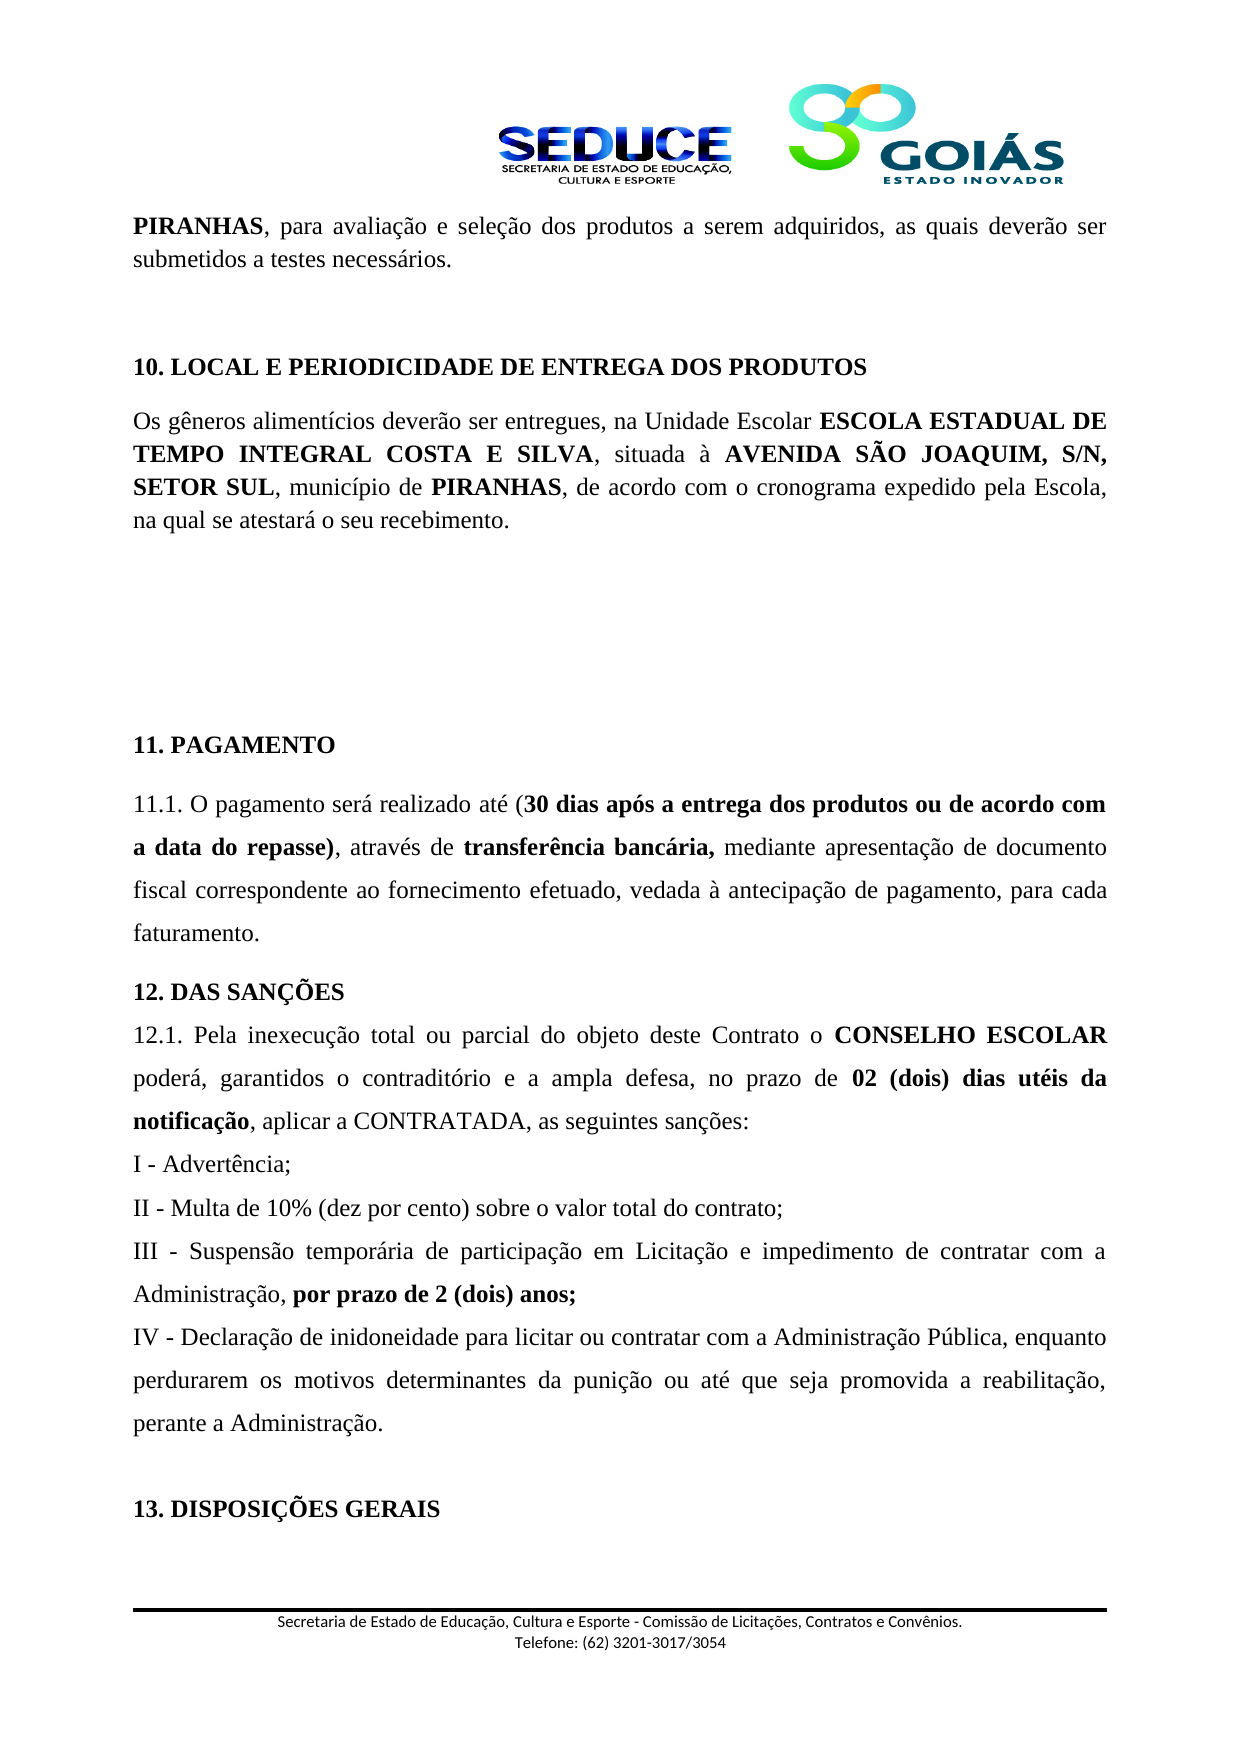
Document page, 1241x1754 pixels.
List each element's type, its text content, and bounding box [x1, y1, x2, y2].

text I - Advertência; [133, 1149, 1107, 1178]
picture [477, 73, 1108, 212]
text 12. DAS SANÇÕES [133, 977, 1107, 1006]
text 12.1. Pela inexecução total ou parcial do objeto deste Contrato o CONSELHO ESCOLAR poderá, garantidos o contraditório e a ampla defesa, no prazo de 02 (dois) dias utéis da notificação, aplicar a CONTRATADA, as seguintes sanções: [133, 1020, 1107, 1135]
text 11.1. O pagamento será realizado até (30 dias após a entrega dos produtos ou de acordo com a data do repasse), através de transferência bancária, mediante apresentação de documento fiscal correspondente ao fornecimento efetuado, vedada à antecipação de pagamento, para cada faturamento. [133, 789, 1107, 947]
text 11. PAGAMENTO [133, 730, 1107, 759]
text 10. LOCAL E PERIODICIDADE DE ENTREGA DOS PRODUTOS [133, 352, 1103, 381]
text 13. DISPOSIÇÕES GERAIS [133, 1494, 1107, 1523]
text III - Suspensão temporária de participação em Licitação e impedimento de contratar com a Administração, por prazo de 2 (dois) anos; [133, 1236, 1107, 1308]
text Os gêneros alimentícios deverão ser entregues, na Unidade Escolar ESCOLA ESTADUAL DE TEMPO INTEGRAL COSTA E SILVA, situada à AVENIDA SÃO JOAQUIM, S/N, SETOR SUL, município de PIRANHAS, de acordo com o cronograma expedido pela Escola, na qual se atestará o seu recebimento. [133, 406, 1107, 534]
text II - Multa de 10% (dez por cento) sobre o valor total do contrato; [133, 1193, 1107, 1221]
text IV - Declaração de inidoneidade para licitar ou contratar com a Administração Pública, enquanto perdurarem os motivos determinantes da punição ou até que seja promovida a reabilitação, perante a Administração. [133, 1322, 1107, 1437]
